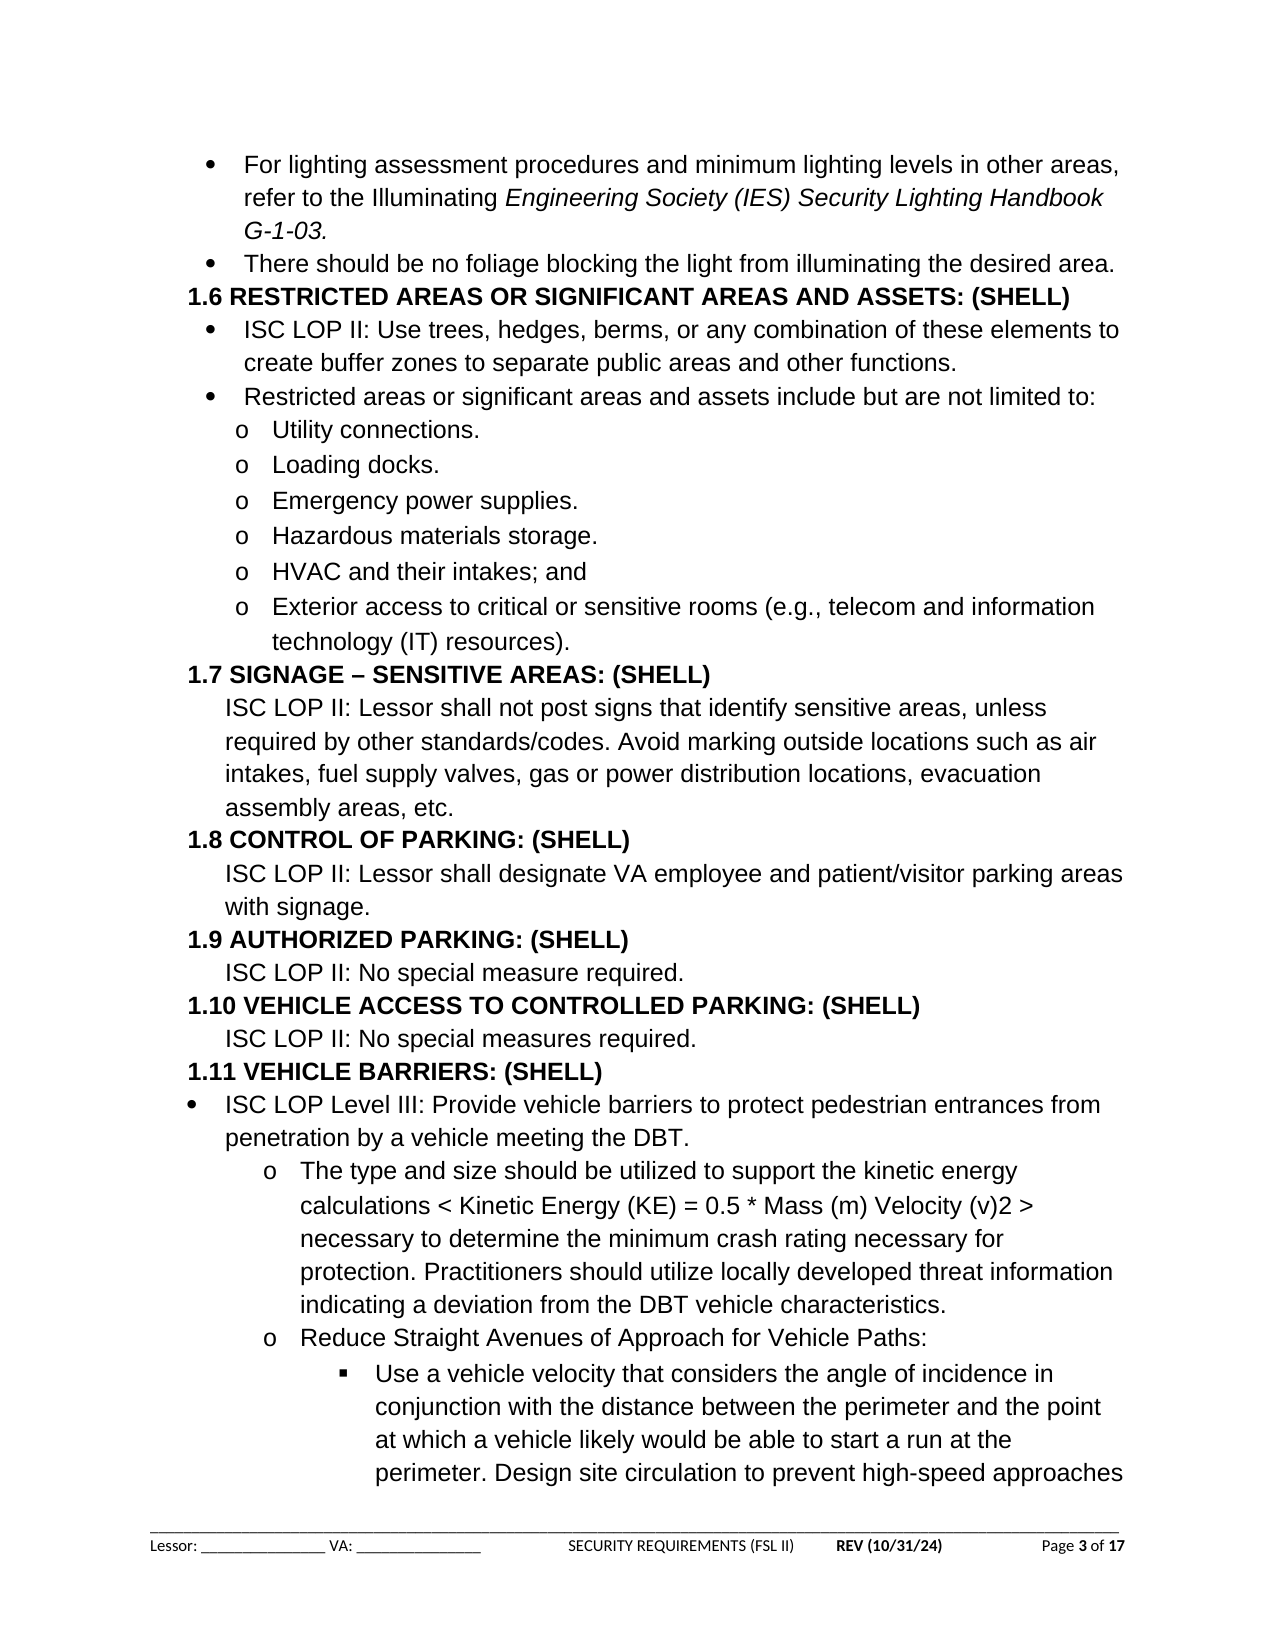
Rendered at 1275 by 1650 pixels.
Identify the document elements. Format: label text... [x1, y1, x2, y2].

list ISC LOP II: Lessor shall not post signs that identify sensitive areas, unless required by other standards/codes. Avoid marking outside locations such as air intakes, fuel supply valves, gas or power distribution locations, evacuation assembly areas, etc. [225, 693, 1125, 821]
list RESTRICTED AREAS OR SIGNIFICANT AREAS AND ASSETS: (SHELL) [187, 282, 1125, 311]
list VEHICLE ACCESS TO CONTROLLED PARKING: (SHELL) [187, 991, 1125, 1019]
list ISC LOP II: No special measure required. [225, 958, 1125, 986]
list Utility connections. [234, 414, 1125, 446]
list Hazardous materials storage. [234, 521, 1125, 552]
list HVAC and their intakes; and [234, 557, 1125, 588]
list AUTHORIZED PARKING: (SHELL) [187, 924, 1125, 953]
list VEHICLE BARRIERS: (SHELL) [187, 1057, 1125, 1085]
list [337, 1359, 1125, 1487]
list Exterior access to critical or sensitive rooms (e.g., telecom and information technology (IT) resources). [234, 592, 1125, 656]
list SIGNAGE – SENSITIVE AREAS: (SHELL) [187, 660, 1125, 689]
list ISC LOP II: Lessor shall designate VA employee and patient/visitor parking areas with signage. [225, 858, 1125, 920]
list Emergency power supplies. [234, 486, 1125, 517]
list Restricted areas or significant areas and assets include but are not limited to: [206, 381, 1125, 410]
list ISC LOP II: No special measures required. [225, 1024, 1125, 1052]
list There should be no foliage blocking the light from illuminating the desired area. [206, 249, 1125, 278]
list ISC LOP II: Use trees, hedges, berms, or any combination of these elements to create buffer zones to separate public areas and other functions. [206, 315, 1125, 377]
list The type and size should be utilized to support the kinetic energy calculations < Kinetic Energy (KE) = 0.5 * Mass (m) Velocity (v)2 > necessary to determine the minimum crash rating necessary for protection. Practitioners should utilize locally developed threat information indicating a deviation from the DBT vehicle characteristics. [262, 1156, 1125, 1319]
list CONTROL OF PARKING: (SHELL) [187, 826, 1125, 854]
list ISC LOP Level III: Provide vehicle barriers to protect pedestrian entrances from penetration by a vehicle meeting the DBT. [187, 1090, 1125, 1152]
list For lighting assessment procedures and minimum lighting levels in other areas, refer to the Illuminating Engineering Society (IES) Security Lighting Handbook G-1-03. [206, 150, 1125, 245]
list Reduce Straight Avenues of Approach for Vehicle Paths: [262, 1323, 1125, 1354]
list Loading docks. [234, 450, 1125, 481]
